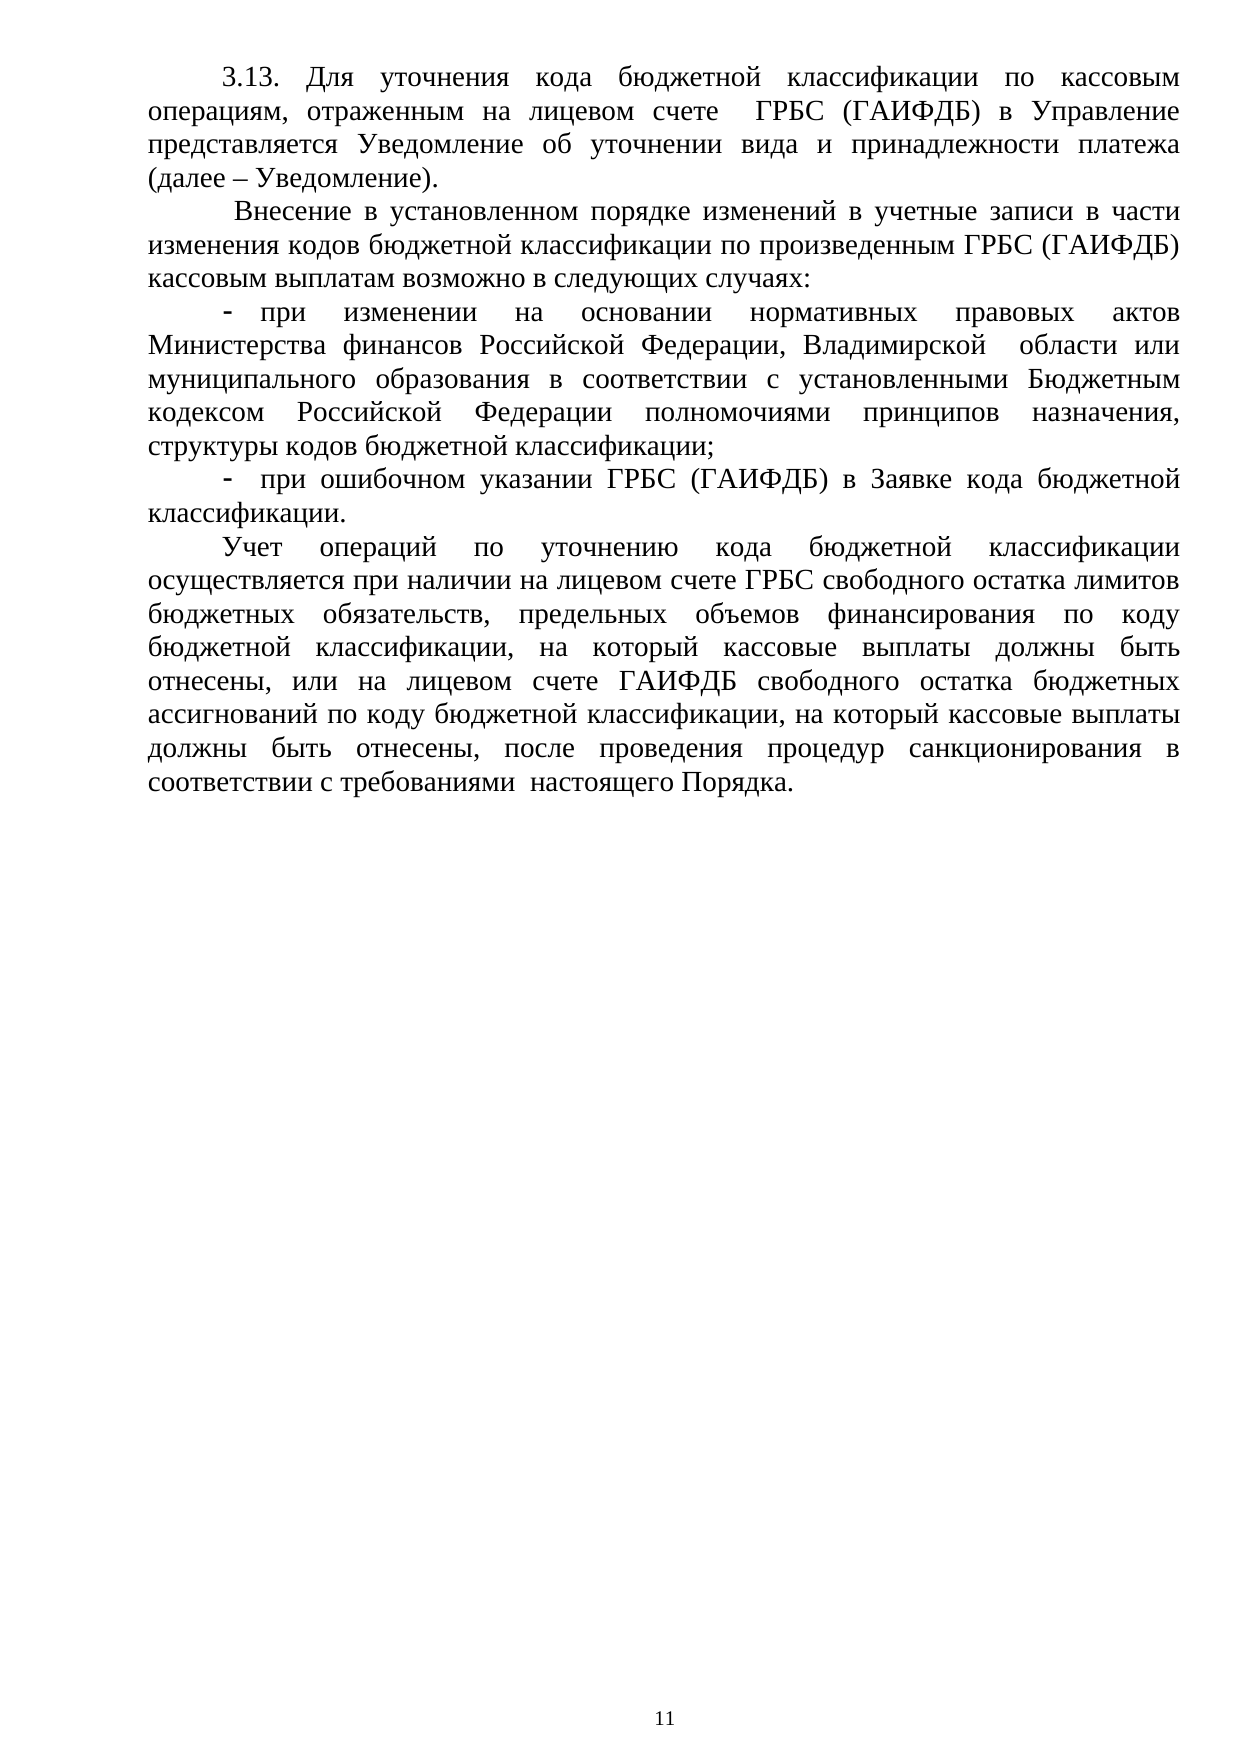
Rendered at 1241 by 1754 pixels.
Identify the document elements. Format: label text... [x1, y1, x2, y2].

text 3.13. Для уточнения кода бюджетной классификации по кассовым операциям, отраженным на лицевом счете ГРБС (ГАИФДБ) в Управление представляется Уведомление об уточнении вида и принадлежности платежа (далее – Уведомление). [148, 59, 1181, 193]
text Учет операций по уточнению кода бюджетной классификации осуществляется при наличии на лицевом счете ГРБС свободного остатка лимитов бюджетных обязательств, предельных объемов финансирования по коду бюджетной классификации, на который кассовые выплаты должны быть отнесены, или на лицевом счете ГАИФДБ свободного остатка бюджетных ассигнований по коду бюджетной классификации, на который кассовые выплаты должны быть отнесены, после проведения процедур санкционирования в соответствии с требованиями настоящего Порядка. [148, 529, 1181, 797]
list при ошибочном указании ГРБС (ГАИФДБ) в Заявке кода бюджетной классификации. [148, 462, 1181, 529]
list при изменении на основании нормативных правовых актов Министерства финансов Российской Федерации, Владимирской области или муниципального образования в соответствии с установленными Бюджетным кодексом Российской Федерации полномочиями принципов назначения, структуры кодов бюджетной классификации; [148, 294, 1181, 462]
text Внесение в установленном порядке изменений в учетные записи в части изменения кодов бюджетной классификации по произведенным ГРБС (ГАИФДБ) кассовым выплатам возможно в следующих случаях: [148, 193, 1181, 294]
